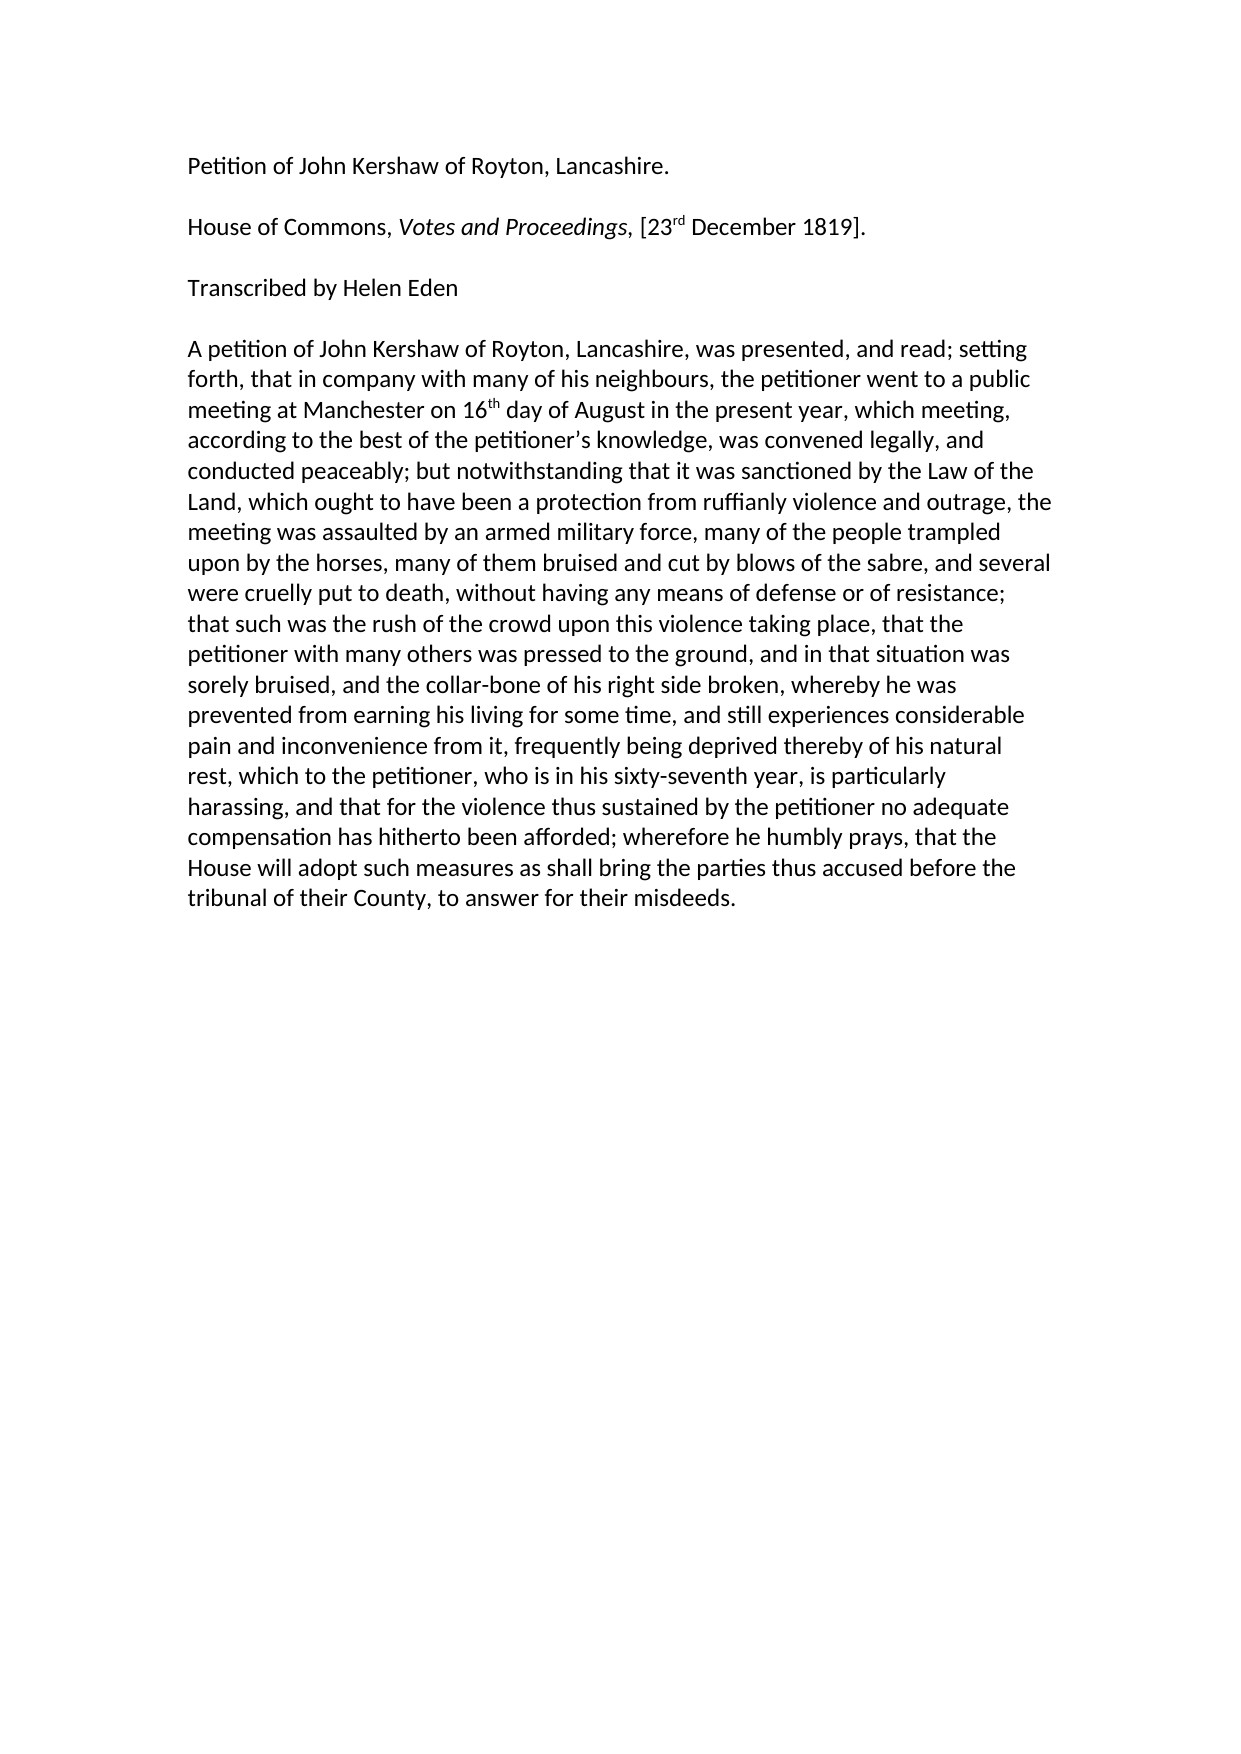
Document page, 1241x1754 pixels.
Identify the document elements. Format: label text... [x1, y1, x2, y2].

text Transcribed by Helen Eden [187, 272, 1053, 303]
text House of Commons, Votes and Proceedings, [23rd December 1819]. [187, 211, 1053, 242]
text A petition of John Kershaw of Royton, Lancashire, was presented, and read; setting forth, that in company with many of his neighbours, the petitioner went to a public meeting at Manchester on 16th day of August in the present year, which meeting, according to the best of the petitioner’s knowledge, was convened legally, and conducted peaceably; but notwithstanding that it was sanctioned by the Law of the Land, which ought to have been a protection from ruffianly violence and outrage, the meeting was assaulted by an armed military force, many of the people trampled upon by the horses, many of them bruised and cut by blows of the sabre, and several were cruelly put to death, without having any means of defense or of resistance; that such was the rush of the crowd upon this violence taking place, that the petitioner with many others was pressed to the ground, and in that situation was sorely bruised, and the collar-bone of his right side broken, whereby he was prevented from earning his living for some time, and still experiences considerable pain and inconvenience from it, frequently being deprived thereby of his natural rest, which to the petitioner, who is in his sixty-seventh year, is particularly harassing, and that for the violence thus sustained by the petitioner no adequate compensation has hitherto been afforded; wherefore he humbly prays, that the House will adopt such measures as shall bring the parties thus accused before the tribunal of their County, to answer for their misdeeds. [187, 333, 1053, 913]
text Petition of John Kershaw of Royton, Lancashire. [187, 150, 1053, 181]
